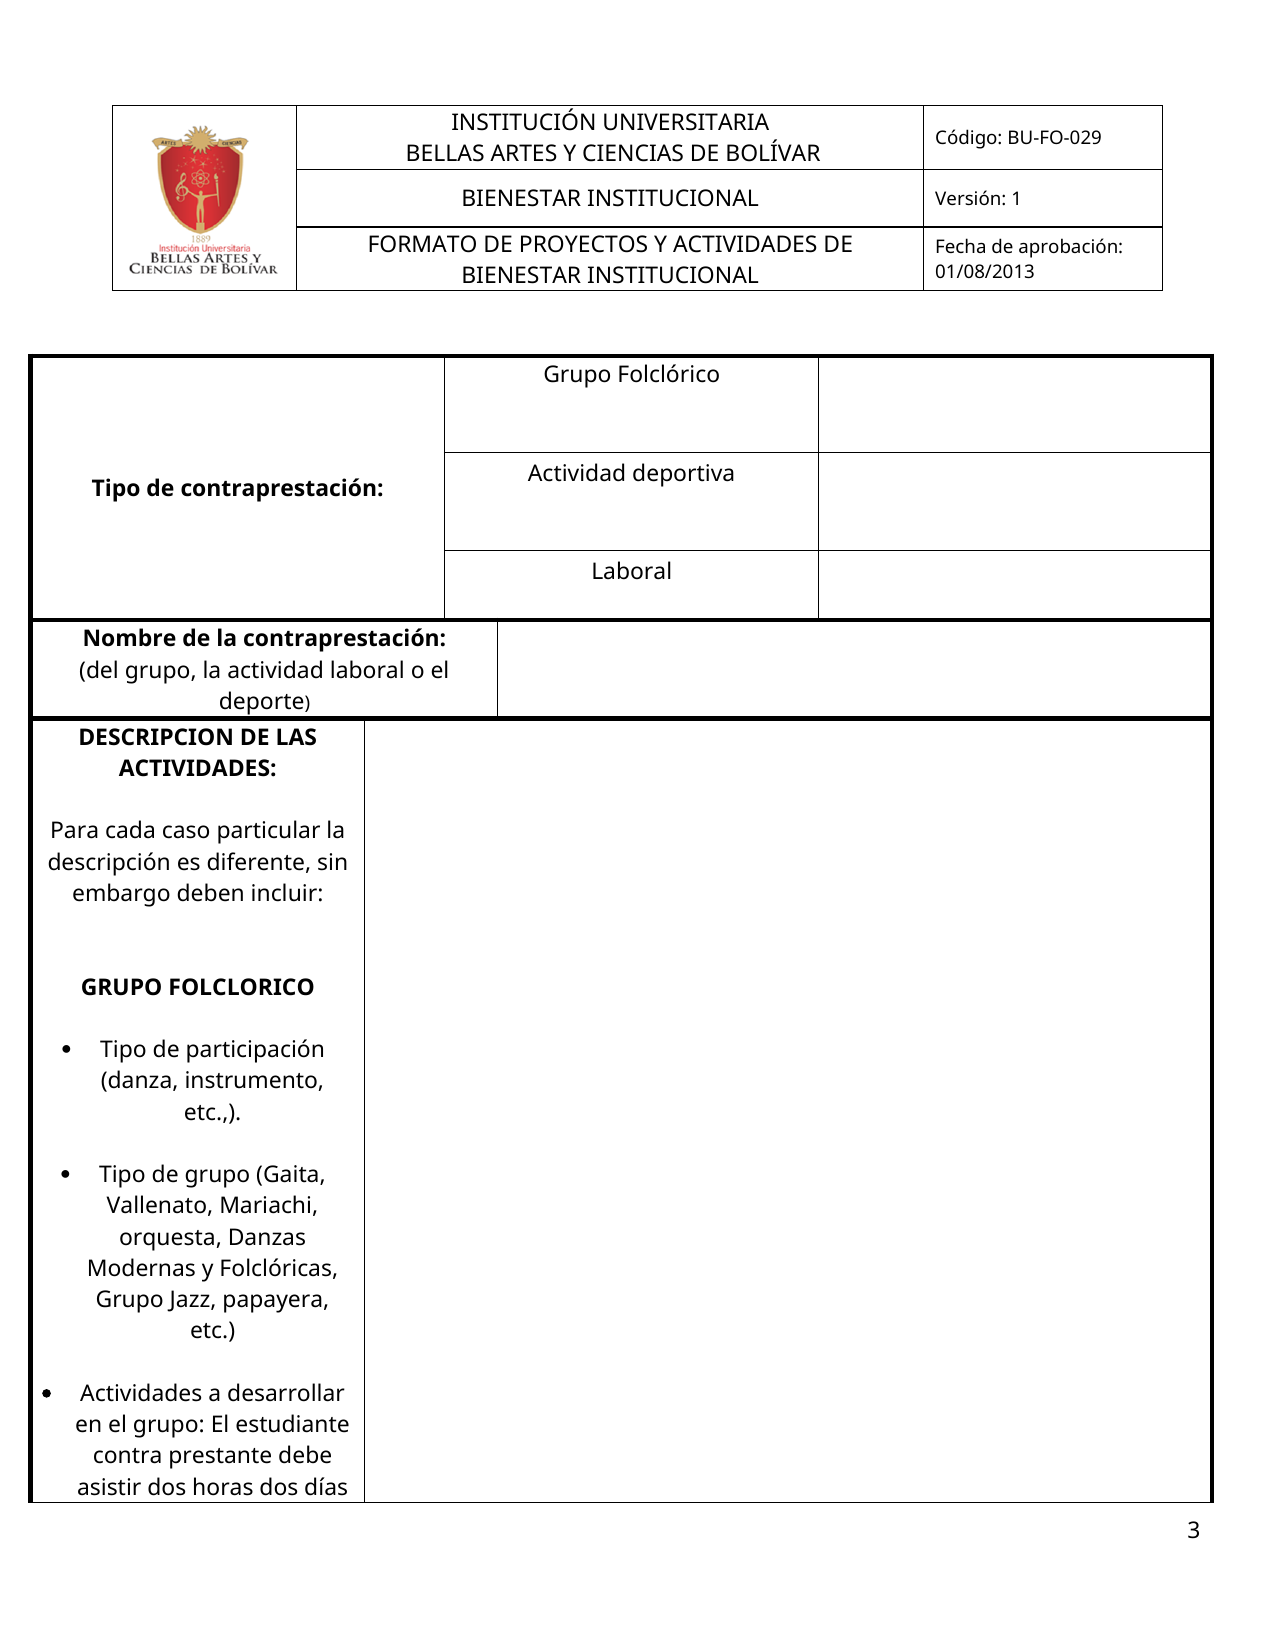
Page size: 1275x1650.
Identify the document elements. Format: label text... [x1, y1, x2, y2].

table_cell [365, 721, 1210, 1502]
table_cell Grupo Folclórico [445, 358, 818, 452]
table_cell Nombre de la contraprestación: (del grupo, la actividad laboral o el deporte) [33, 622, 497, 716]
table_cell Laboral [445, 551, 818, 618]
table_cell [819, 358, 1210, 452]
table_cell [819, 551, 1210, 618]
table_cell Tipo de contraprestación: [33, 358, 444, 618]
table_cell Actividad deportiva [445, 453, 818, 550]
picture [124, 121, 286, 276]
table_cell [819, 453, 1210, 550]
table_cell [498, 622, 1210, 716]
